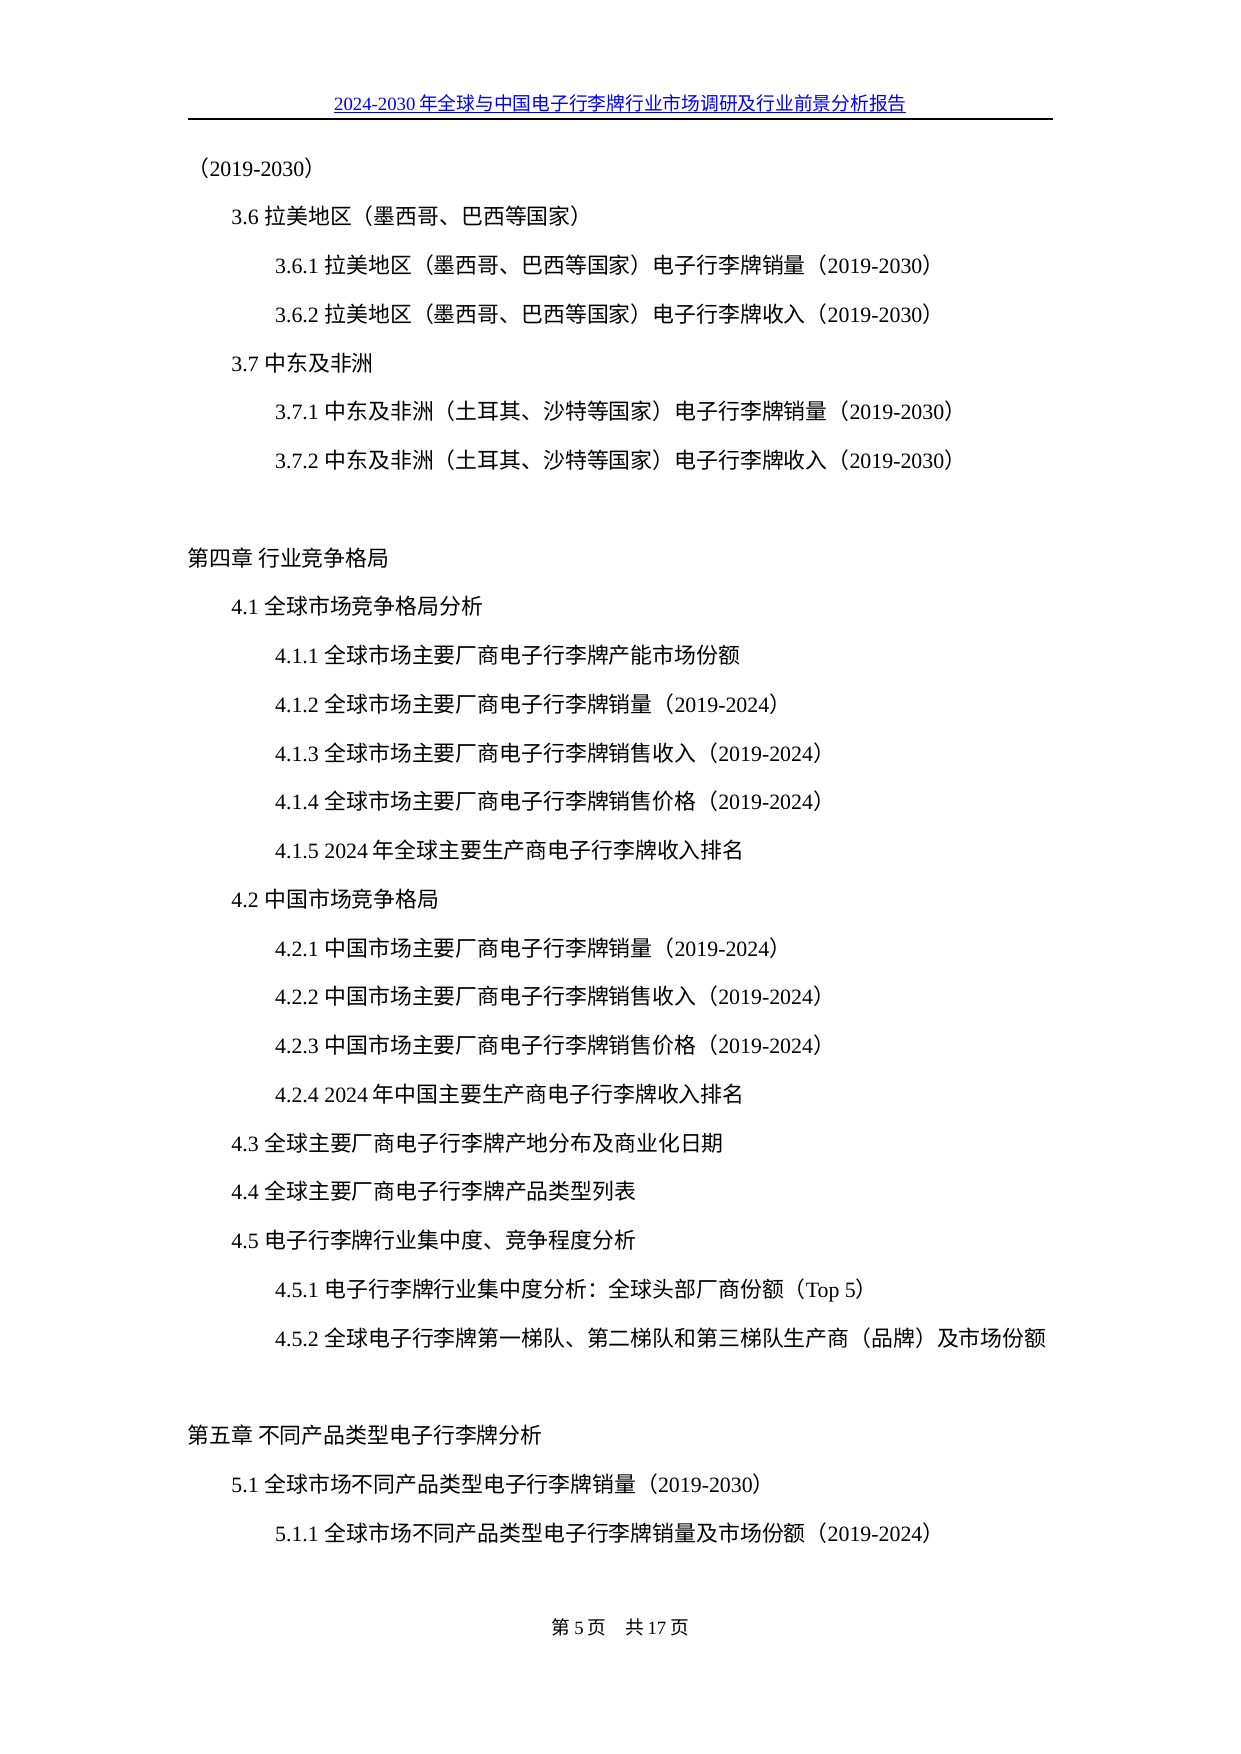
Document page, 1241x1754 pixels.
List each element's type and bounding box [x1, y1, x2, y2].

text [187, 150, 1053, 1548]
